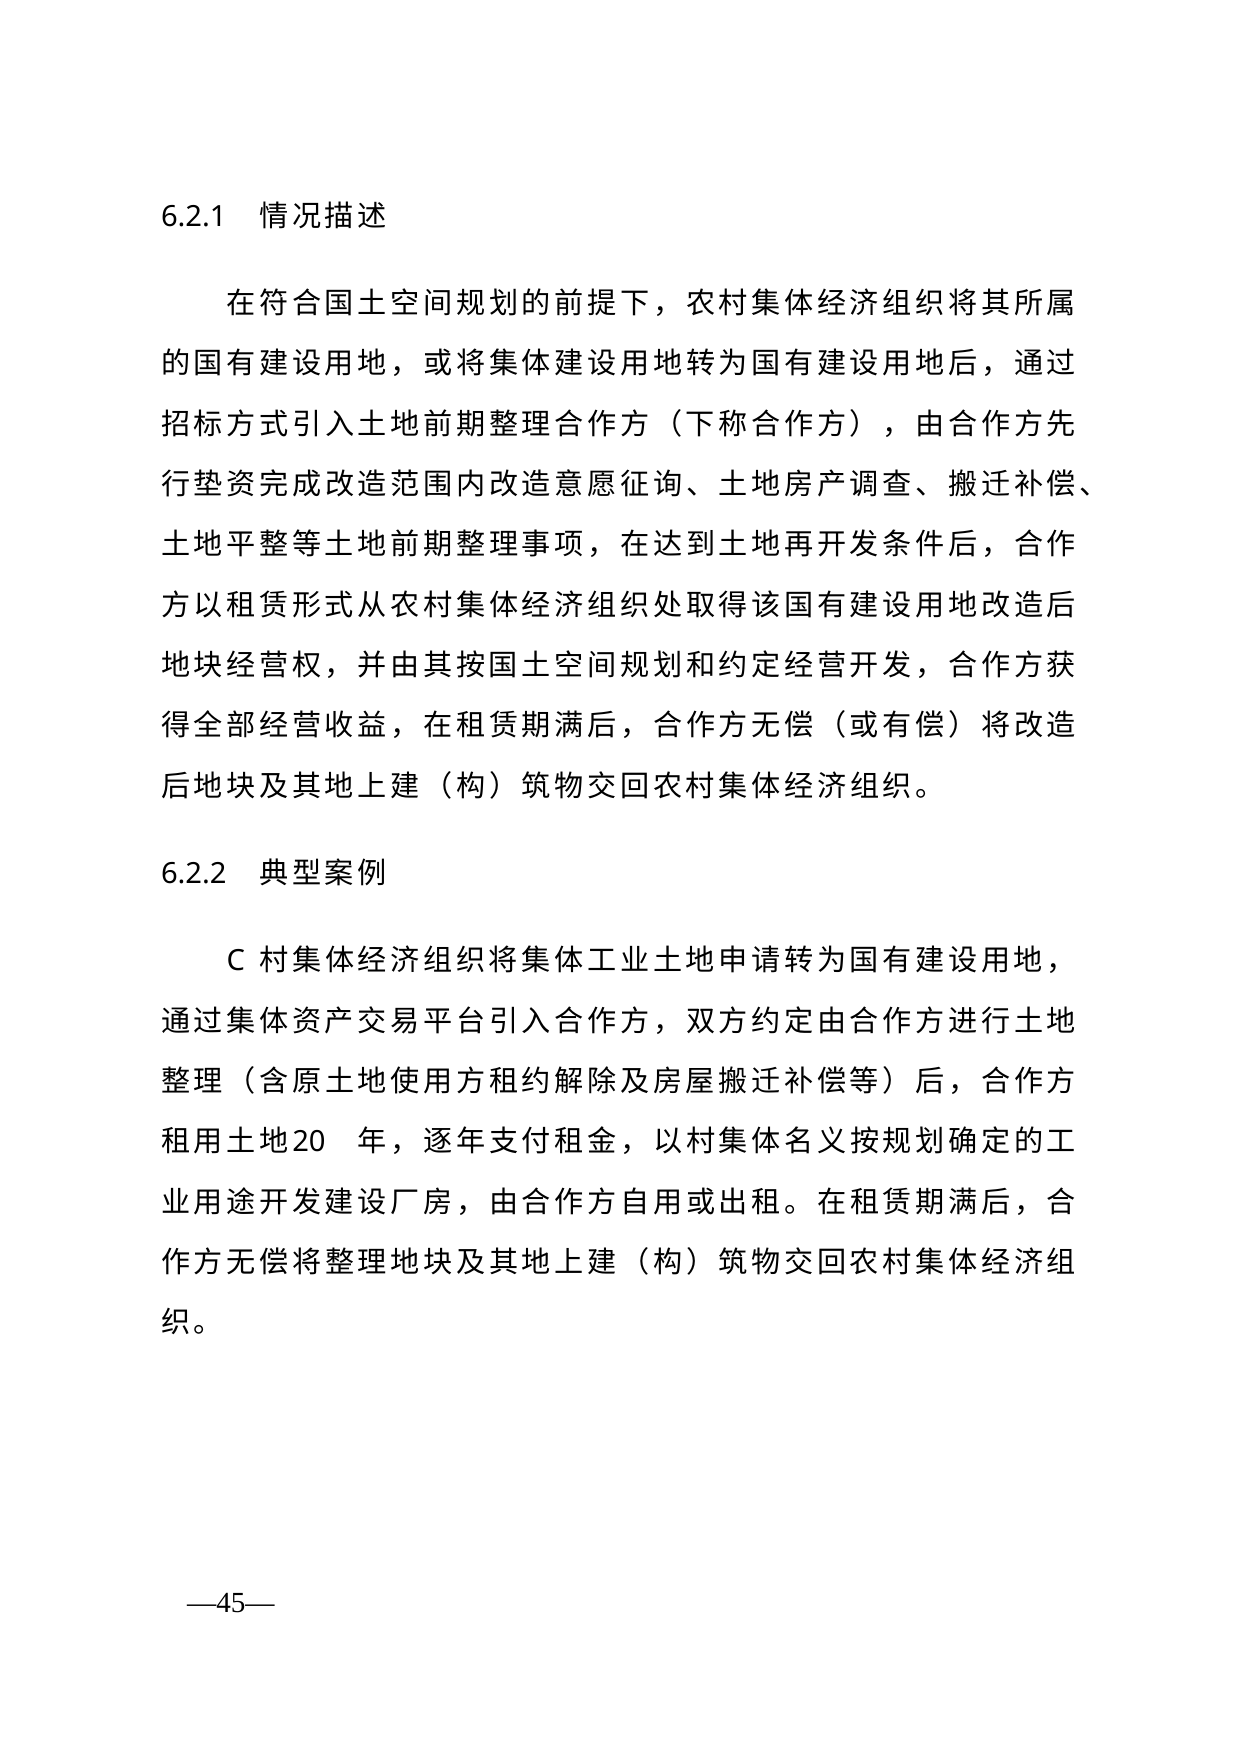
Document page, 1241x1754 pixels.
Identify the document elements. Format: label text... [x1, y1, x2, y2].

subtitle 6.2.1 情况描述 [161, 183, 1079, 244]
text C村集体经济组织将集体工业土地申请转为国有建设用地，通过集体资产交易平台引入合作方，双方约定由合作方进行土地整理（含原土地使用方租约解除及房屋搬迁补偿等）后，合作方租用土地20年，逐年支付租金，以村集体名义按规划确定的工业用途开发建设厂房，由合作方自用或出租。在租赁期满后，合作方无偿将整理地块及其地上建（构）筑物交回农村集体经济组织。 [161, 928, 1079, 1350]
text 在符合国土空间规划的前提下，农村集体经济组织将其所属的国有建设用地，或将集体建设用地转为国有建设用地后，通过招标方式引入土地前期整理合作方（下称合作方），由合作方先行垫资完成改造范围内改造意愿征询、土地房产调查、搬迁补偿、土地平整等土地前期整理事项，在达到土地再开发条件后，合作方以租赁形式从农村集体经济组织处取得该国有建设用地改造后地块经营权，并由其按国土空间规划和约定经营开发，合作方获得全部经营收益，在租赁期满后，合作方无偿（或有偿）将改造后地块及其地上建（构）筑物交回农村集体经济组织。 [161, 271, 1079, 813]
subtitle 6.2.2 典型案例 [161, 841, 1079, 901]
